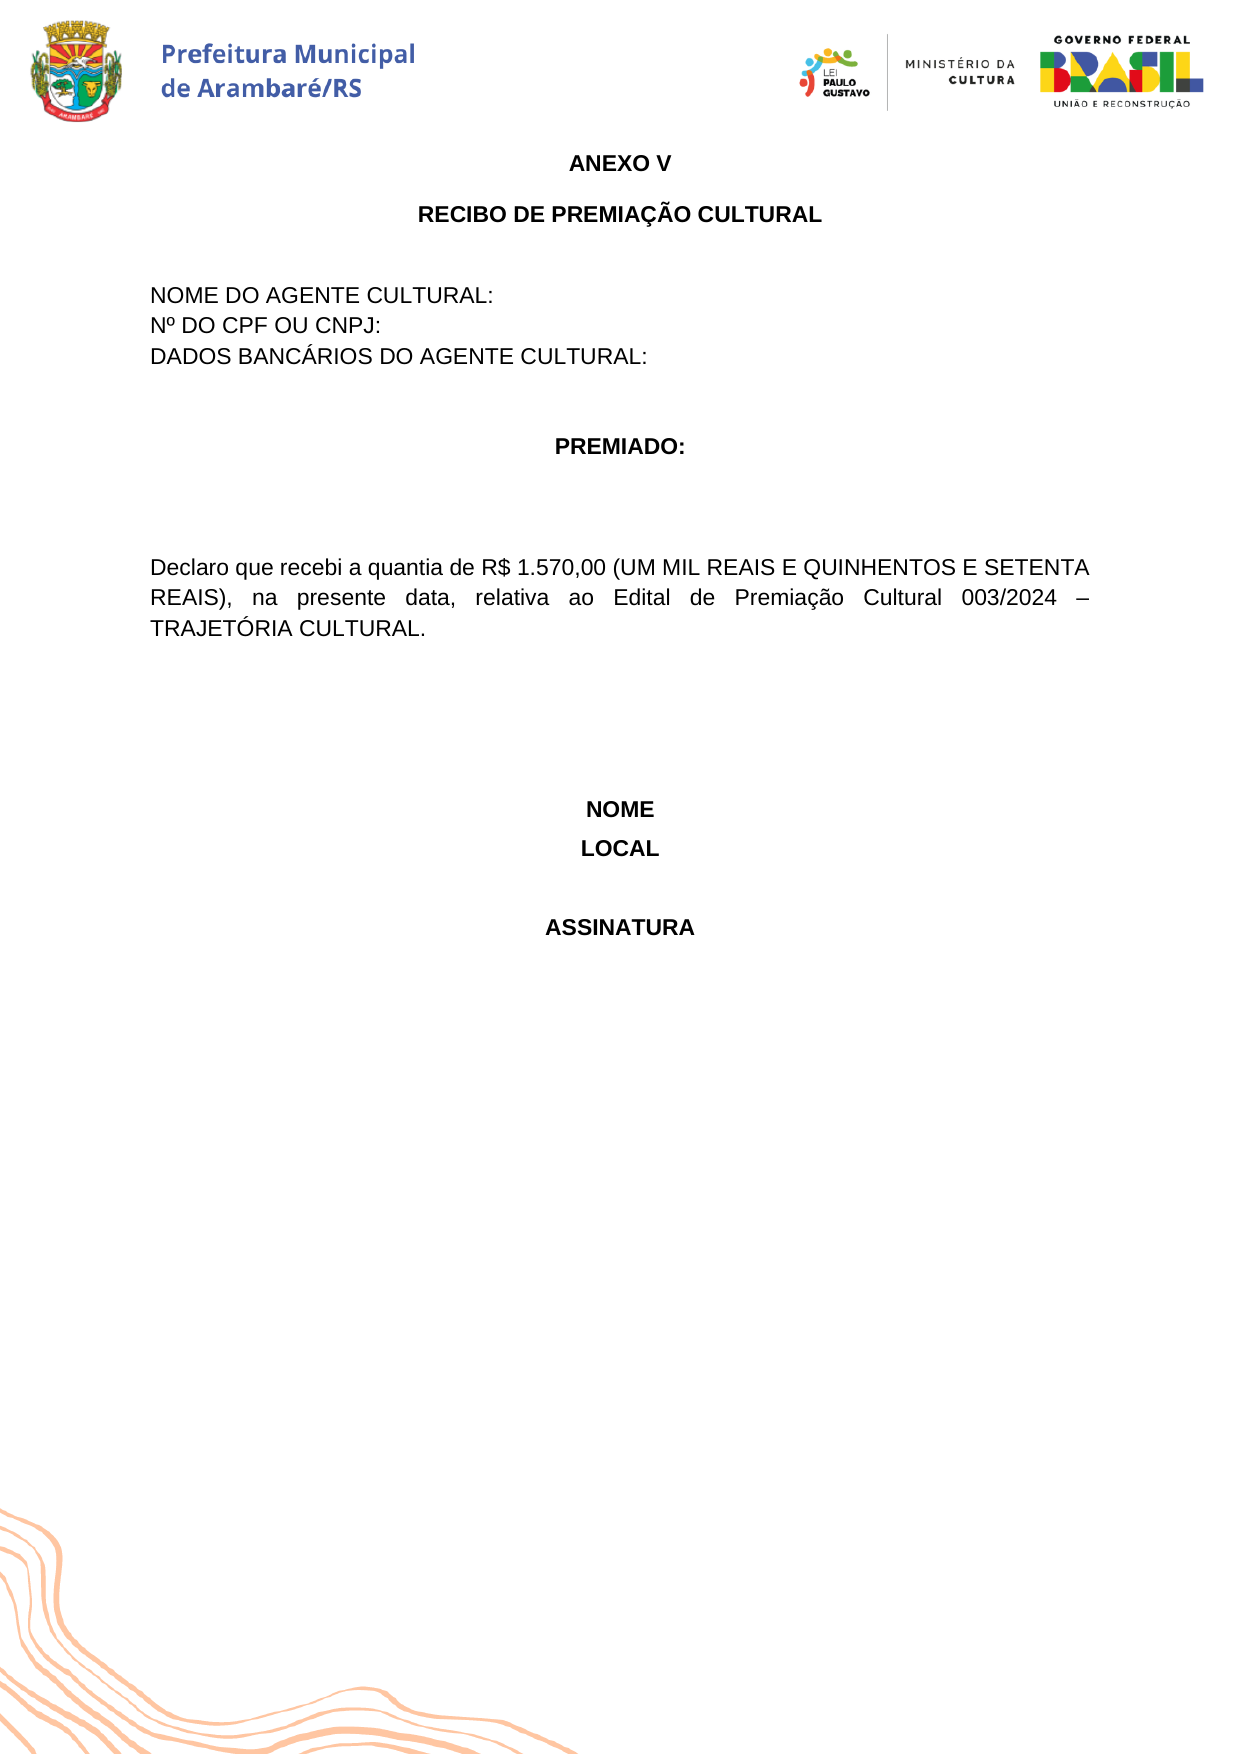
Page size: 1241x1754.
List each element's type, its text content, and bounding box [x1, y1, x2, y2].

picture [0, 0, 1241, 1754]
text Nº DO CPF OU CNPJ: [150, 312, 1090, 339]
text RECIBO DE PREMIAÇÃO CULTURAL [150, 201, 1090, 227]
text ANEXO V [150, 150, 1090, 176]
text ASSINATURA [150, 914, 1090, 941]
text NOME DO AGENTE CULTURAL: [150, 282, 1090, 309]
text LOCAL [150, 835, 1090, 862]
text PREMIADO: [150, 433, 1090, 460]
text NOME [150, 796, 1090, 822]
text DADOS BANCÁRIOS DO AGENTE CULTURAL: [150, 343, 1090, 369]
text Declaro que recebi a quantia de R$ 1.570,00 (UM MIL REAIS E QUINHENTOS E SETENTA REAIS), na presente data, relativa ao Edital de Premiação Cultural 003/2024 – TRAJETÓRIA CULTURAL. [150, 554, 1090, 641]
